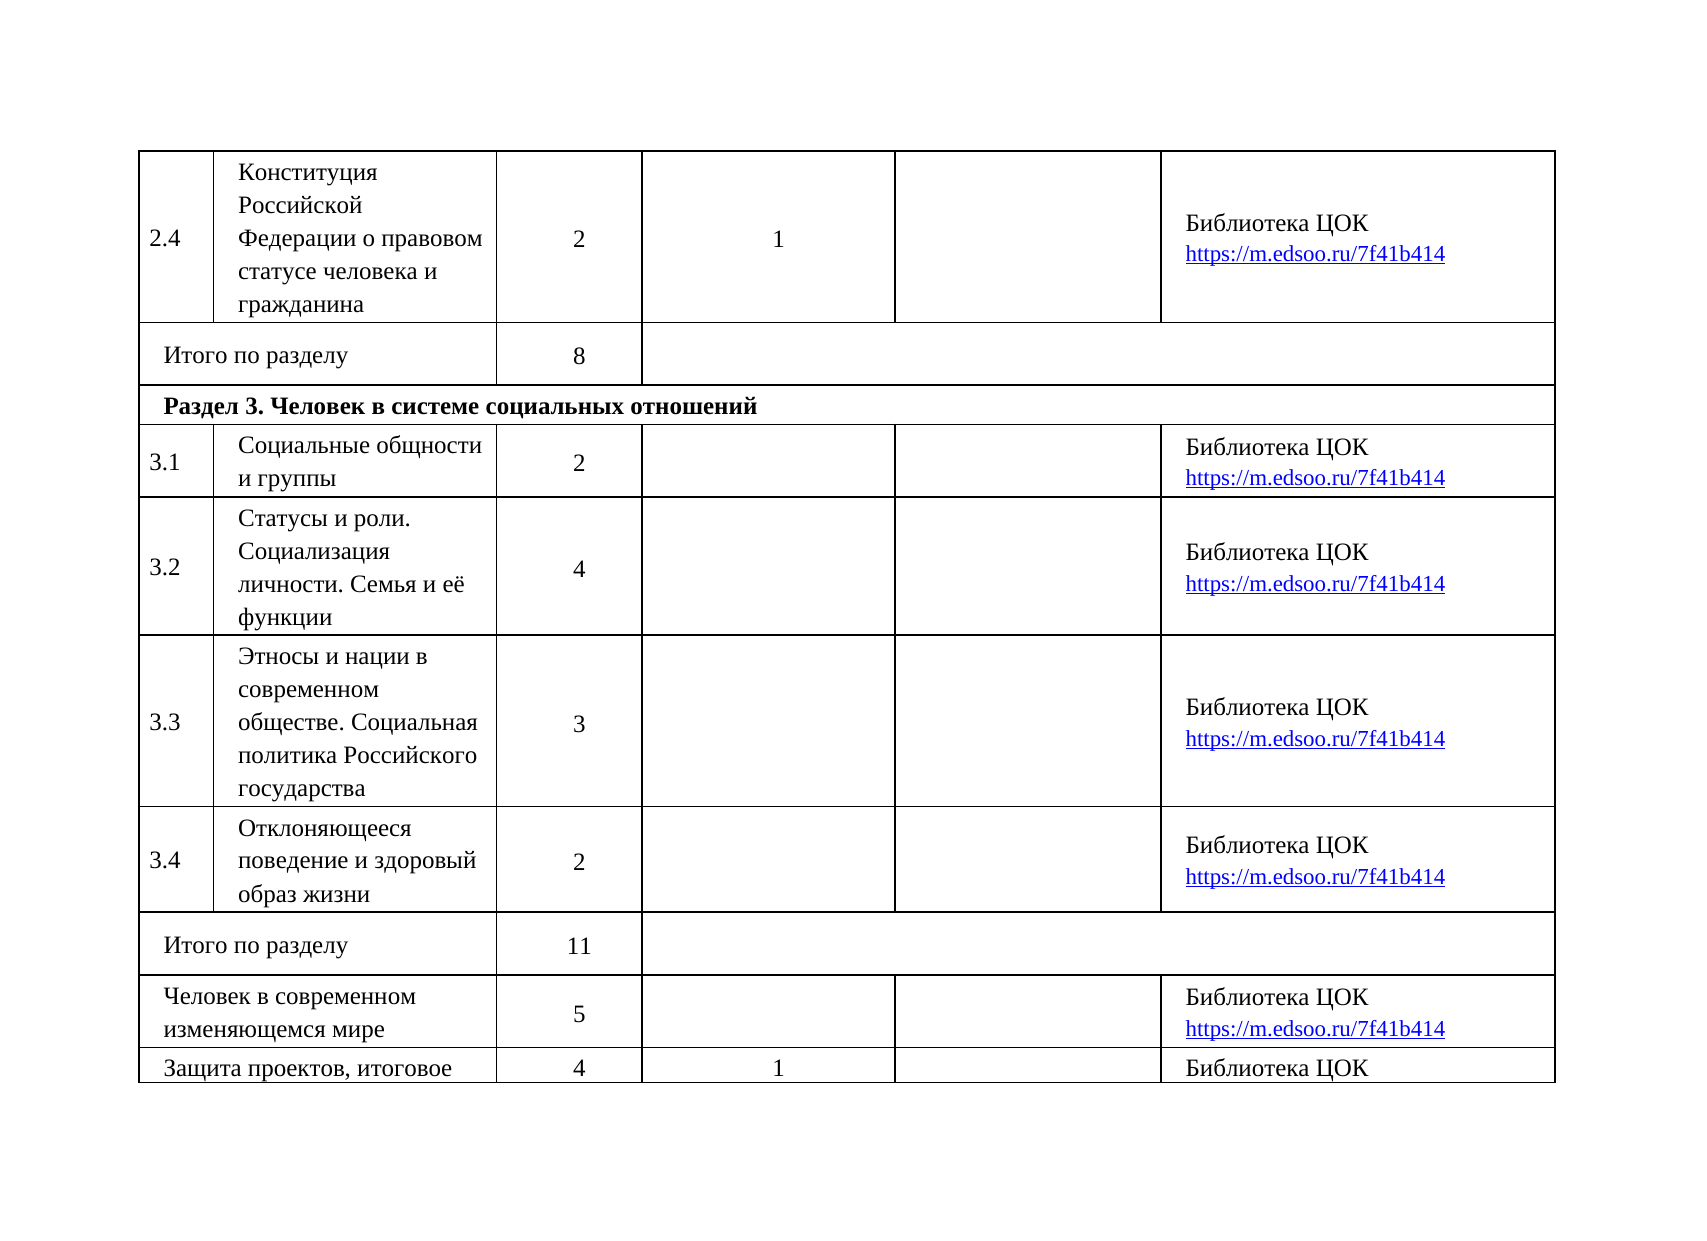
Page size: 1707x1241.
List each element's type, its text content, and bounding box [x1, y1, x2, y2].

table_cell [643, 976, 894, 1046]
table_cell [896, 152, 1160, 321]
table_cell 1 [643, 152, 894, 321]
table_cell Отклоняющееся поведение и здоровый образ жизни [214, 807, 496, 911]
table_cell [896, 636, 1160, 806]
table_cell Итого по разделу [140, 323, 496, 384]
table_cell Статусы и роли. Социализация личности. Семья и её функции [214, 498, 496, 634]
table_cell 4 [497, 1048, 641, 1082]
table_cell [140, 1048, 496, 1082]
table_cell Библиотека ЦОК https://m.edsoo.ru/7f41b414 [1162, 425, 1554, 496]
table_cell Итого по разделу [140, 913, 496, 974]
table_cell 3.4 [140, 807, 213, 911]
table_cell [643, 913, 1554, 974]
table_cell 3 [497, 636, 641, 806]
table_cell Конституция Российской Федерации о правовом статусе человека и гражданина [214, 152, 496, 321]
table_cell 3.3 [140, 636, 213, 806]
table_cell [896, 807, 1160, 911]
table_cell [643, 323, 1554, 384]
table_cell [1162, 1048, 1554, 1082]
table_cell Этносы и нации в современном обществе. Социальная политика Российского государства [214, 636, 496, 806]
table_cell [896, 498, 1160, 634]
table_cell 8 [497, 323, 641, 384]
table_cell 2.4 [140, 152, 213, 321]
table_cell 2 [497, 152, 641, 321]
table_cell 5 [497, 976, 641, 1046]
table_cell Библиотека ЦОК https://m.edsoo.ru/7f41b414 [1162, 498, 1554, 634]
table_cell 4 [497, 498, 641, 634]
table_cell 3.2 [140, 498, 213, 634]
table_cell Человек в современном изменяющемся мире [140, 976, 496, 1046]
table_cell 2 [497, 807, 641, 911]
table_cell 3.1 [140, 425, 213, 496]
table_cell Библиотека ЦОК https://m.edsoo.ru/7f41b414 [1162, 636, 1554, 806]
table_cell 11 [497, 913, 641, 974]
table_cell [643, 498, 894, 634]
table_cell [1162, 152, 1554, 321]
table_cell [643, 636, 894, 806]
table_cell [643, 807, 894, 911]
table_cell [896, 425, 1160, 496]
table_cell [1162, 976, 1554, 1046]
table_cell [643, 425, 894, 496]
table_cell Раздел 3. Человек в системе социальных отношений [140, 386, 1554, 423]
table_cell 1 [643, 1048, 894, 1082]
table_cell [896, 1048, 1160, 1082]
table_cell 2 [497, 425, 641, 496]
table_cell Библиотека ЦОК https://m.edsoo.ru/7f41b414 [1162, 807, 1554, 911]
table_cell Социальные общности и группы [214, 425, 496, 496]
table_cell [896, 976, 1160, 1046]
